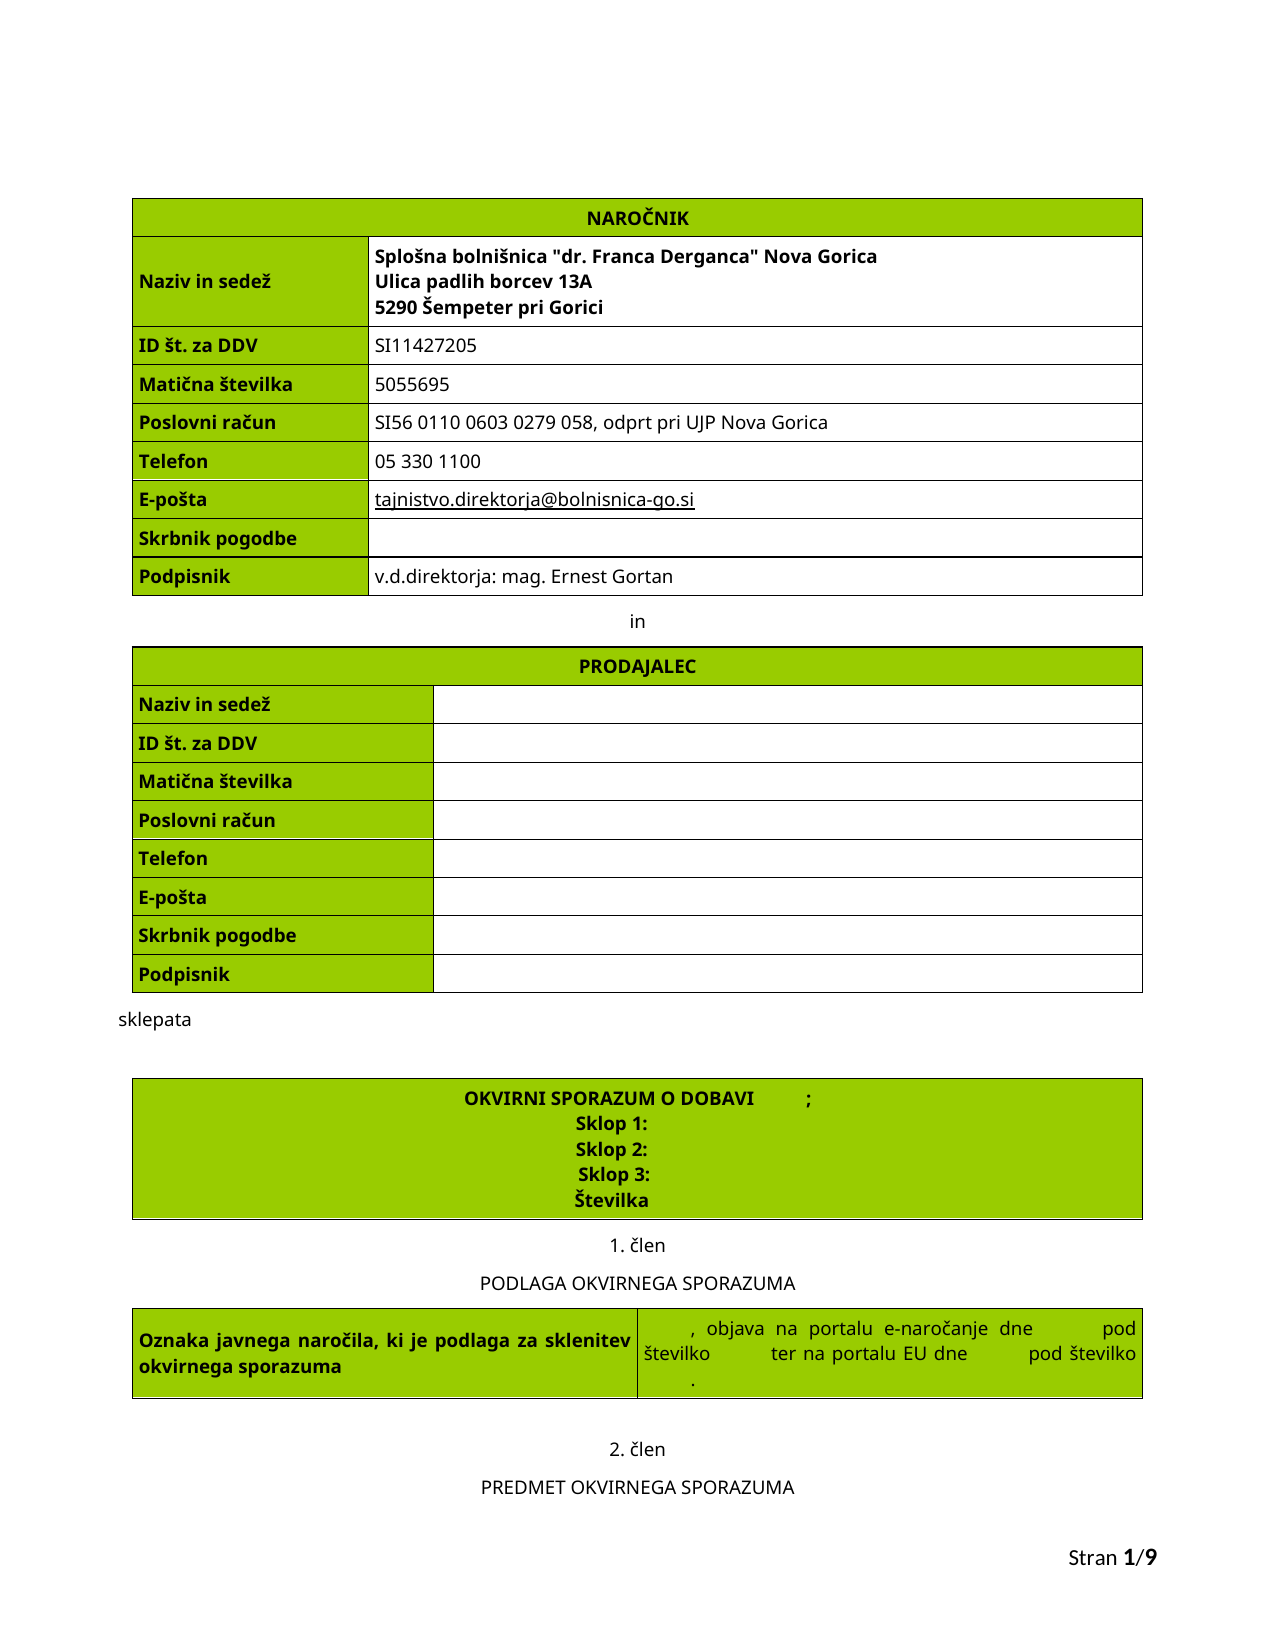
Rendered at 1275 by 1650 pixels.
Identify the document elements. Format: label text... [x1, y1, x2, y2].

table_cell [434, 763, 1142, 800]
text in [118, 608, 1157, 634]
table_cell 5055695 [369, 365, 1142, 403]
table_cell Telefon [133, 840, 433, 877]
table_cell [434, 840, 1142, 877]
table_cell [434, 878, 1142, 915]
text PREDMET OKVIRNEGA SPORAZUMA [118, 1474, 1157, 1500]
table_cell E-pošta [133, 878, 433, 915]
table_cell Naziv in sedež [133, 686, 433, 723]
table_cell v.d.direktorja: mag. Ernest Gortan [369, 558, 1142, 595]
table_cell [369, 519, 1142, 556]
table_cell Telefon [133, 442, 368, 479]
table_cell SI11427205 [369, 327, 1142, 364]
table_cell ID št. za DDV [133, 724, 433, 762]
table_cell E-pošta [133, 481, 368, 518]
text sklepata [118, 1006, 1157, 1031]
table_cell Splošna bolnišnica "dr. Franca Derganca" Nova Gorica Ulica padlih borcev 13A 5290 Šempeter pri Gorici [369, 237, 1142, 326]
table_cell Matična številka [133, 365, 368, 403]
table_cell Poslovni račun [133, 404, 368, 441]
table_cell 05 330 1100 [369, 442, 1142, 479]
table_cell Skrbnik pogodbe [133, 519, 368, 556]
table_cell Matična številka [133, 763, 433, 800]
text 2. člen [118, 1437, 1157, 1462]
table_cell tajnistvo.direktorja@bolnisnica-go.si [369, 481, 1142, 518]
table_header PRODAJALEC [133, 648, 1142, 685]
table_header NAROČNIK [133, 199, 1142, 236]
table_cell [434, 801, 1142, 838]
table_cell Poslovni račun [133, 801, 433, 838]
table_header , objava na portalu e-naročanje dne pod številko ter na portalu EU dne pod številko . [638, 1309, 1142, 1397]
table_cell [434, 916, 1142, 954]
table_cell Naziv in sedež [133, 237, 368, 326]
text 1. člen [118, 1082, 1157, 1257]
text PODLAGA OKVIRNEGA SPORAZUMA [118, 1270, 1157, 1296]
table_cell [434, 955, 1142, 992]
table_header OKVIRNI SPORAZUM O DOBAVI ; Sklop 1: Sklop 2: Sklop 3: Številka [133, 1079, 1142, 1218]
table_cell Podpisnik [133, 955, 433, 992]
table_cell SI56 0110 0603 0279 058, odprt pri UJP Nova Gorica [369, 404, 1142, 441]
table_cell [434, 724, 1142, 762]
table_header Oznaka javnega naročila, ki je podlaga za sklenitev okvirnega sporazuma [133, 1309, 637, 1397]
table_cell ID št. za DDV [133, 327, 368, 364]
table_cell Podpisnik [133, 558, 368, 595]
table_cell Skrbnik pogodbe [133, 916, 433, 954]
table_cell [434, 686, 1142, 723]
